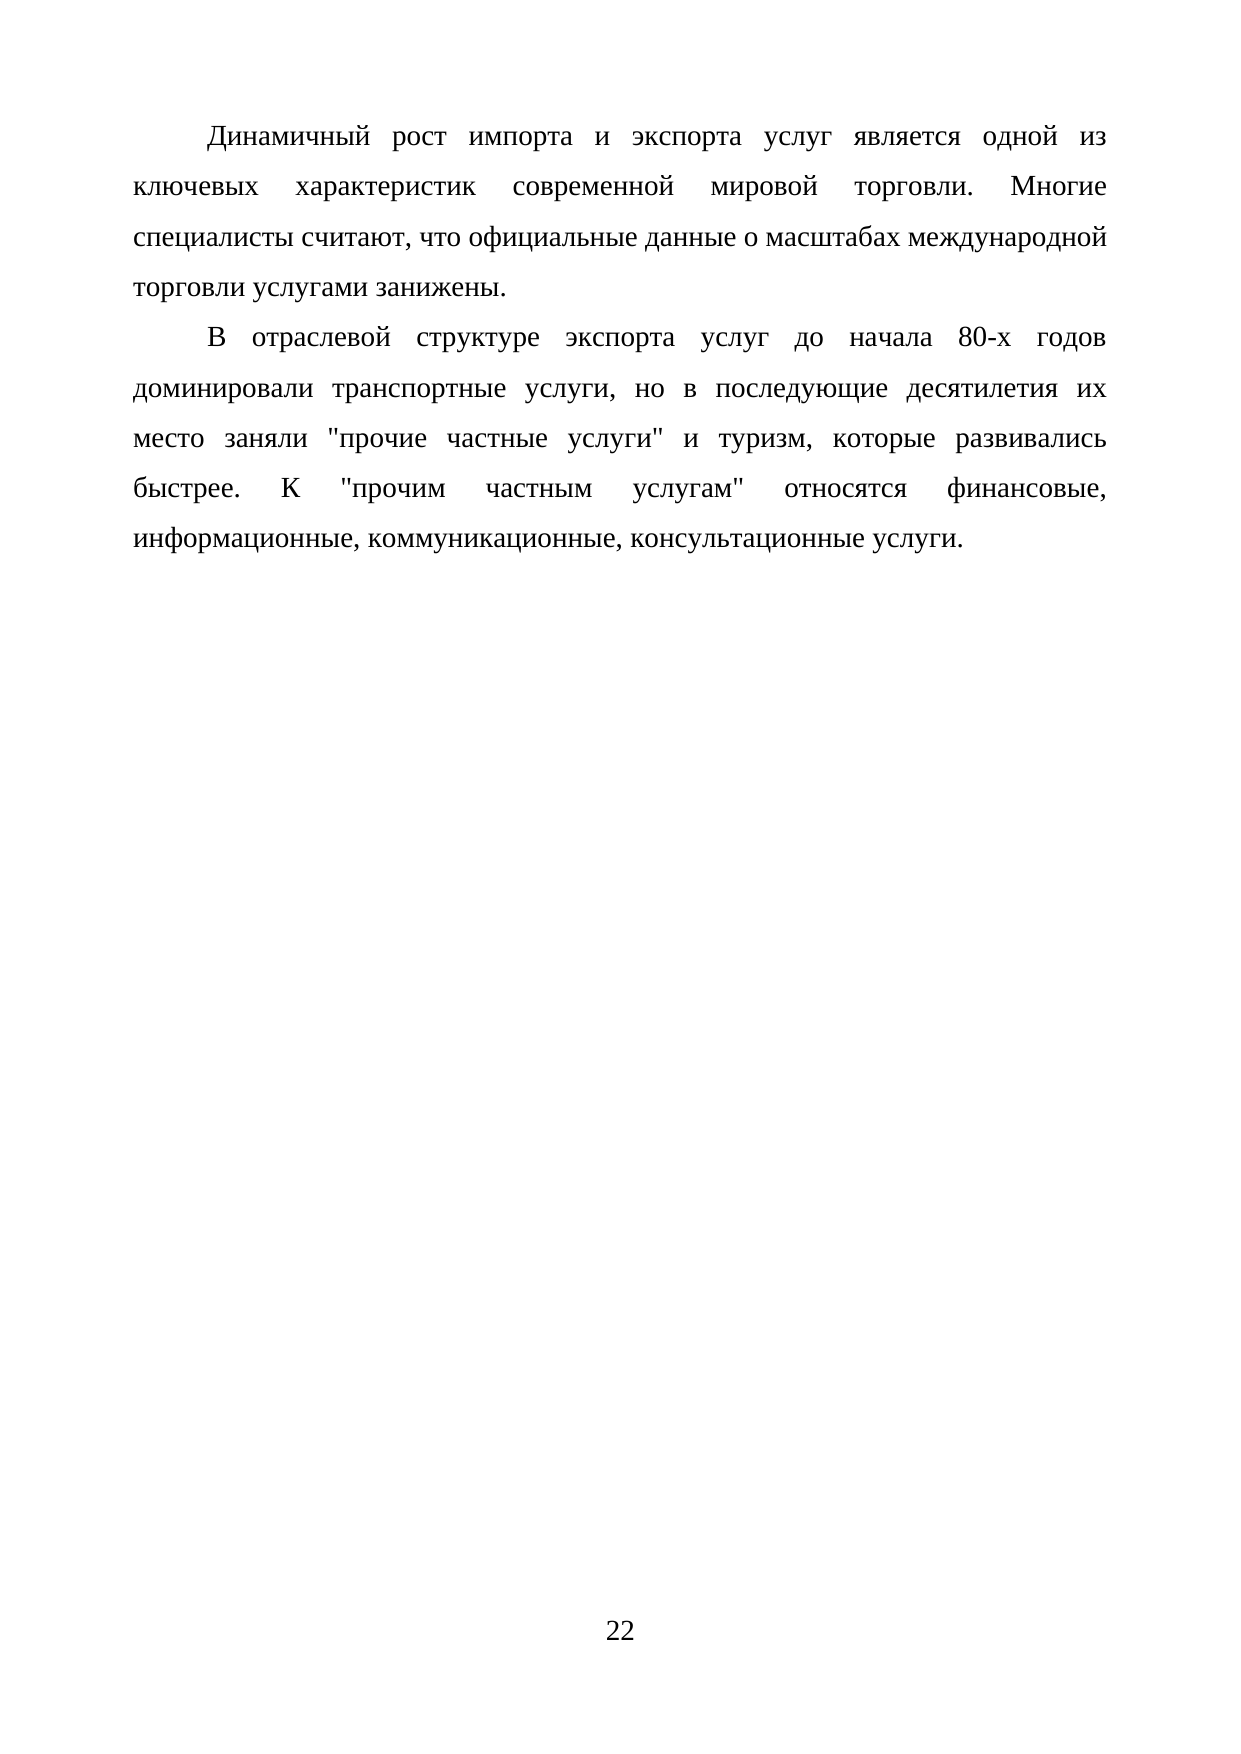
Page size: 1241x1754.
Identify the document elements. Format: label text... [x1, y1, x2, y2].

text В отраслевой структуре экспорта услуг до начала 80-х годов доминировали транспортные услуги, но в последующие десятилетия их место заняли "прочие частные услуги" и туризм, которые развивались быстрее. К "прочим частным услугам" относятся финансовые, информационные, коммуникационные, консультационные услуги. [133, 319, 1107, 554]
text Динамичный рост импорта и экспорта услуг является одной из ключевых характеристик современной мировой торговли. Многие специалисты считают, что официальные данные о масштабах международной торговли услугами занижены. [133, 118, 1107, 303]
